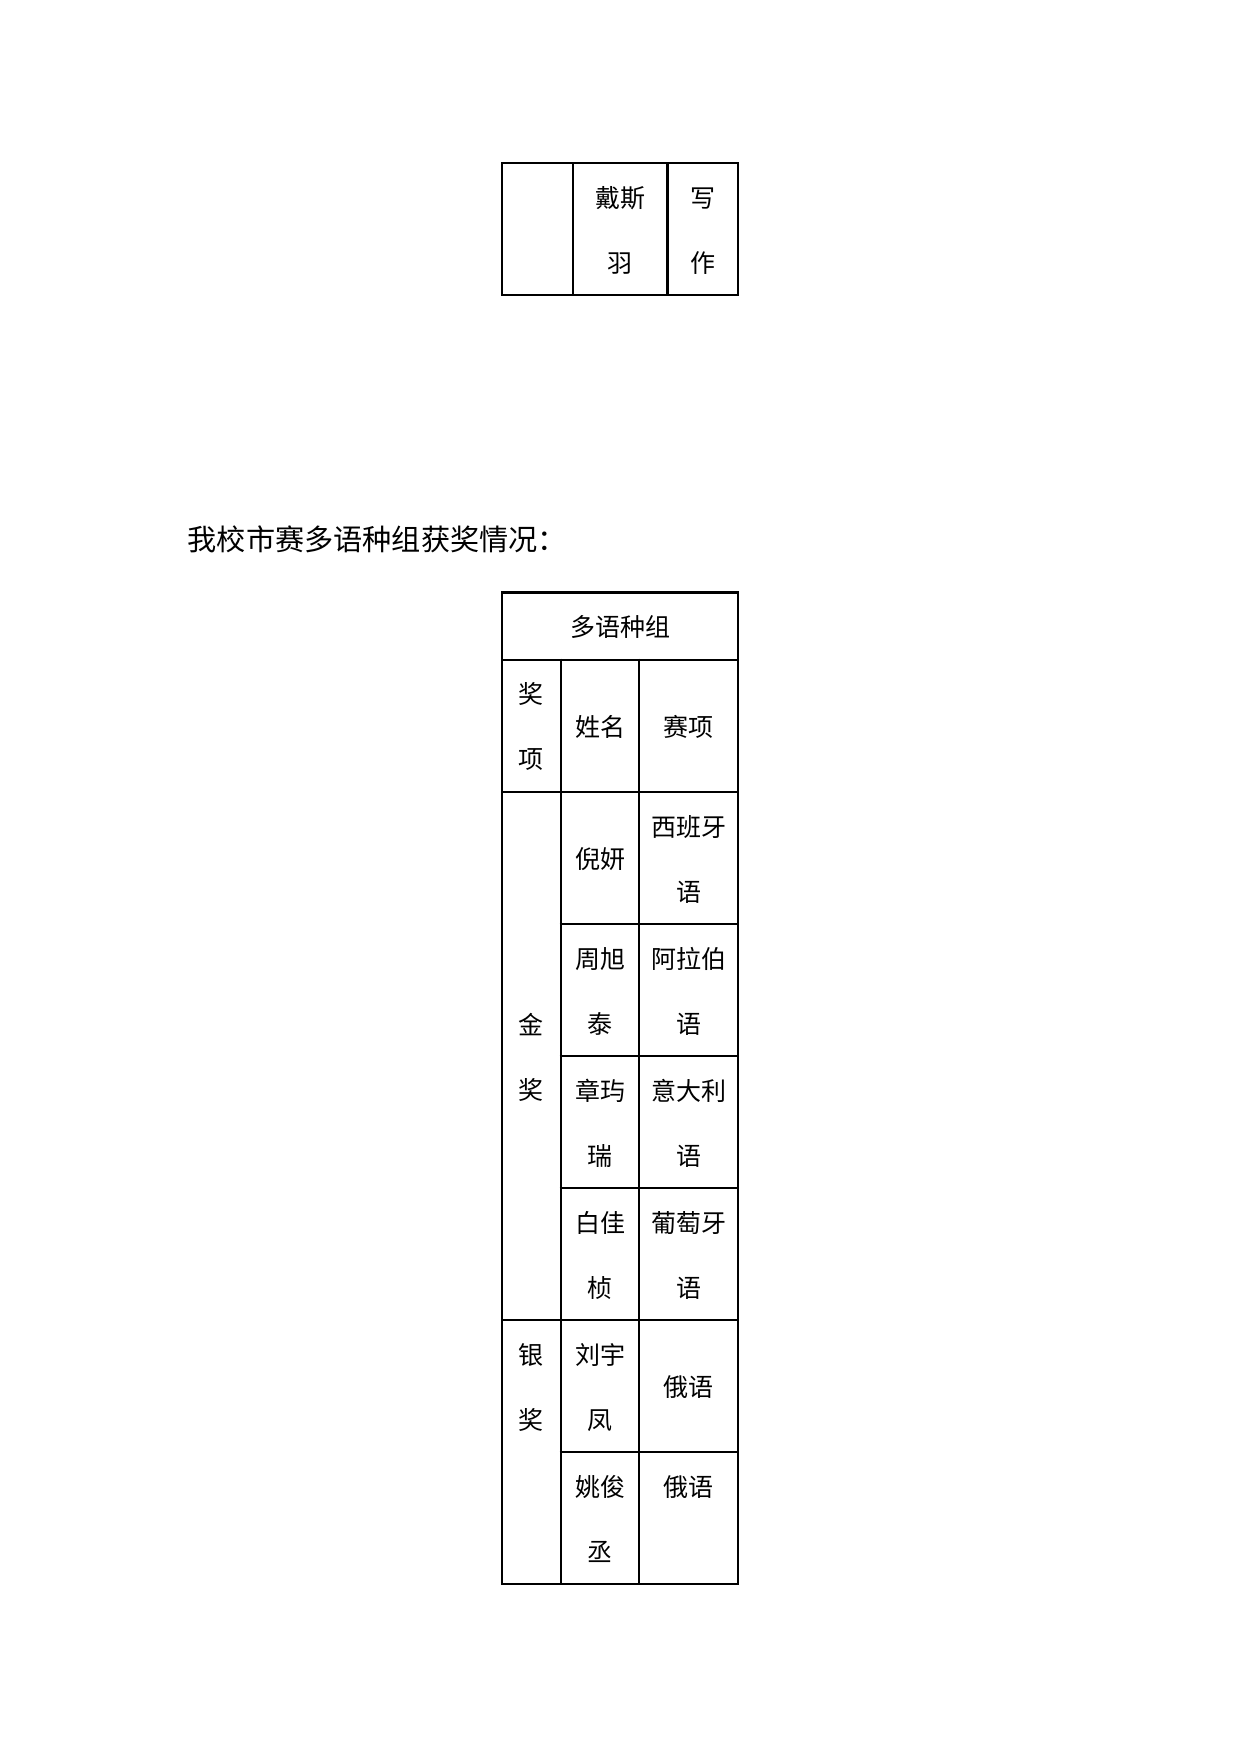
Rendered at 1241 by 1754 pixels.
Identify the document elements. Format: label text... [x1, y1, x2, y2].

table_cell 赛项 [640, 661, 737, 791]
table_cell 写作 [669, 164, 737, 294]
text 我校市赛多语种组获奖情况： [187, 505, 1053, 570]
table_cell 刘宇凤 [562, 1321, 638, 1451]
table_cell 俄语 [640, 1453, 737, 1583]
table_cell 金奖 [503, 793, 560, 1319]
table_cell 周旭泰 [562, 925, 638, 1055]
table_cell 俄语 [640, 1321, 737, 1451]
table_cell 白佳桢 [562, 1189, 638, 1319]
table_cell 葡萄牙语 [640, 1189, 737, 1319]
table_cell 章玙瑞 [562, 1057, 638, 1187]
table_cell 阿拉伯语 [640, 925, 737, 1055]
table_cell 西班牙语 [640, 793, 737, 923]
table_cell 姚俊丞 [562, 1453, 638, 1583]
table_cell 银奖 [503, 1321, 560, 1583]
table_cell 意大利语 [640, 1057, 737, 1187]
table_cell 戴斯羽 [574, 164, 666, 294]
table_cell 奖项 [503, 661, 560, 791]
table_cell 姓名 [562, 661, 638, 791]
table_header 多语种组 [503, 594, 737, 658]
table_cell 倪妍 [562, 793, 638, 923]
